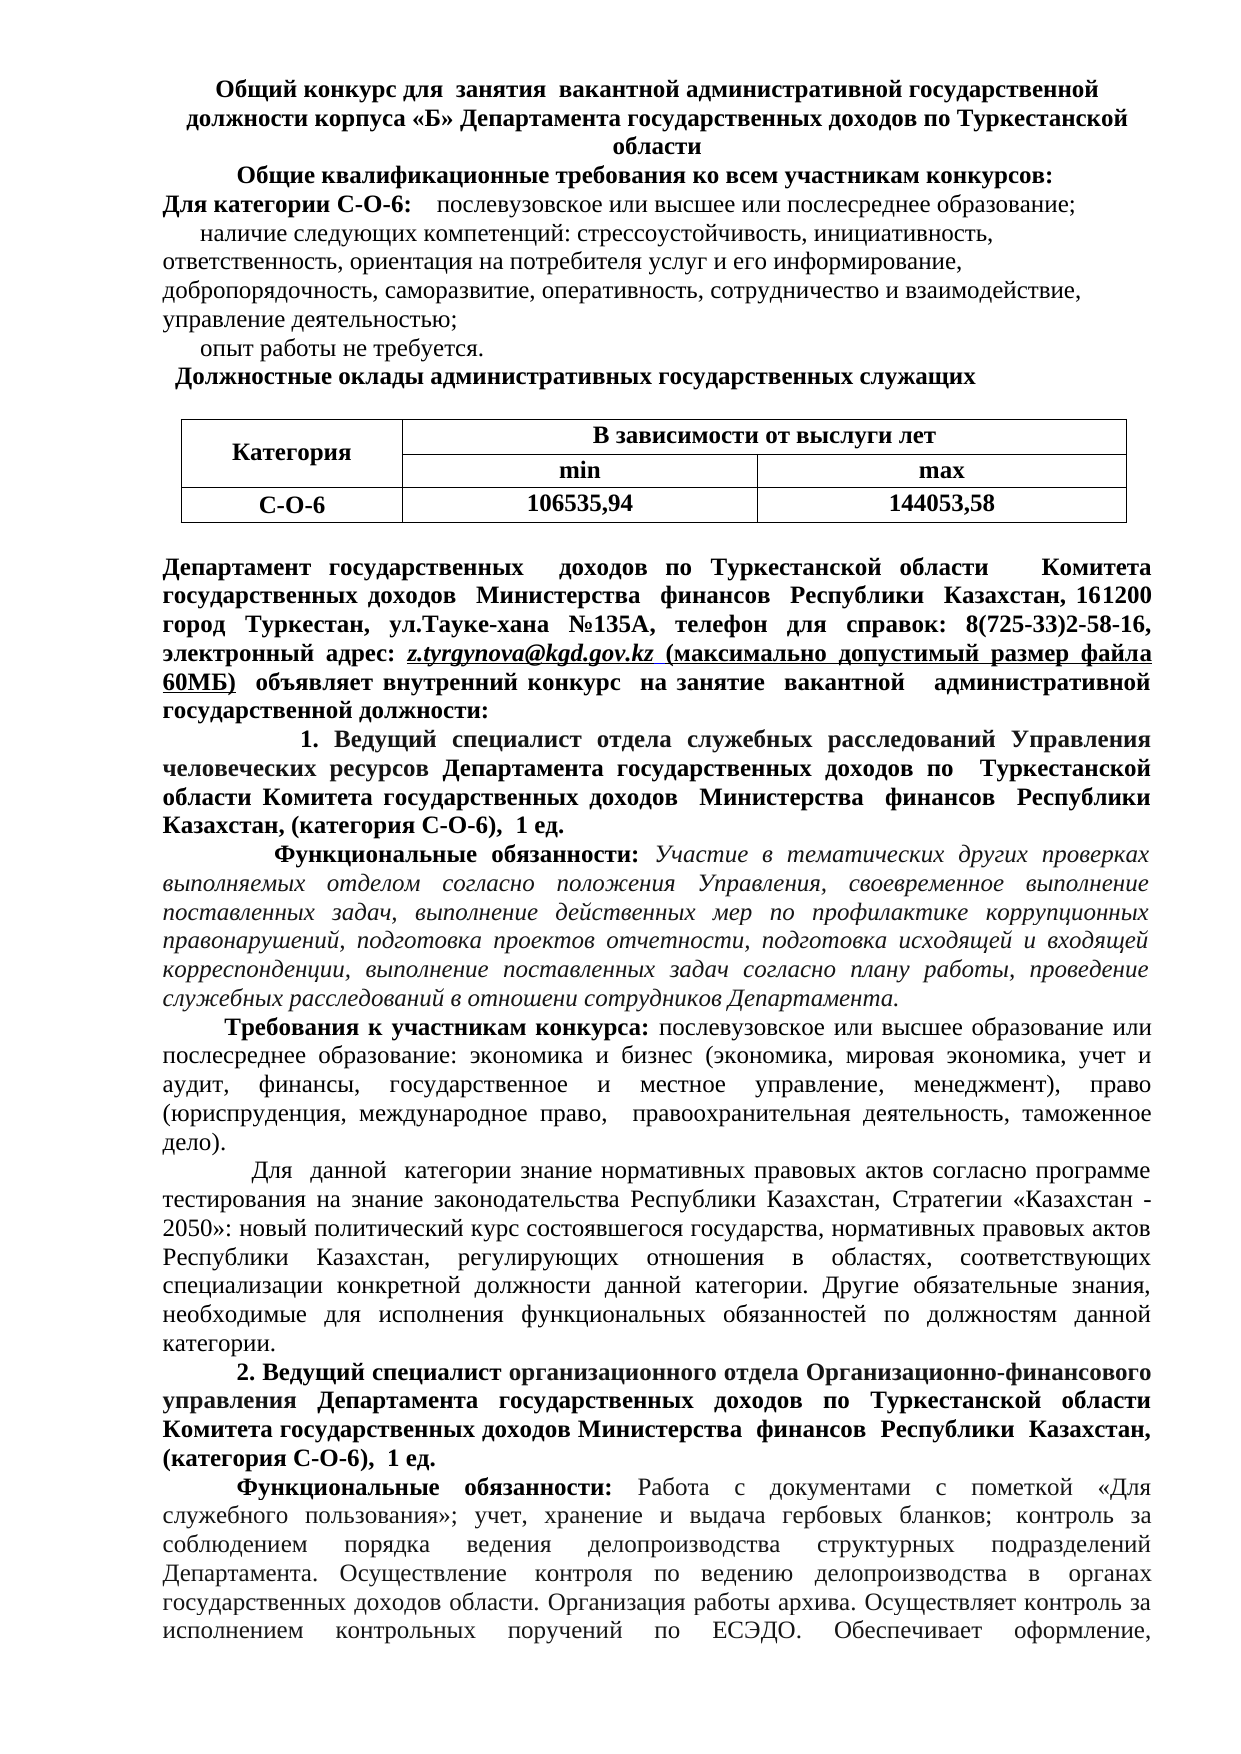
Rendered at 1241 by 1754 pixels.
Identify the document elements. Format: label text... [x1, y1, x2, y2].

table_cell max [758, 455, 1126, 487]
table_cell 144053,58 [758, 488, 1126, 522]
text Департамент государственных доходов по Туркестанской области Комитета государственных доходов Министерства финансов Республики Казахстан, 161200 город Туркестан, ул.Тауке-хана №135А, телефон для справок: 8(725-33)2-58-16, электронный адрес: z.tyrgynova@kgd.gov.kz (максимально допустимый размер файла 60МБ) объявляет внутренний конкурс на занятие вакантной административной государственной должности: [162, 552, 1152, 724]
text Общий конкурс для занятия вакантной административной государственной должности корпуса «Б» Департамента государственных доходов по Туркестанской области [162, 74, 1152, 160]
text Для категории С-О-6: послевузовское или высшее или послесреднее образование; [162, 189, 1152, 218]
table_header В зависимости от выслуги лет [403, 420, 1126, 454]
table_header Категория [182, 420, 402, 487]
text Должностные оклады административных государственных служащих [162, 361, 1167, 390]
text опыт работы не требуется. [162, 333, 1152, 361]
text Общие квалификационные требования ко всем участникам конкурсов: [162, 160, 1152, 189]
list 2. Ведущий специалист организационного отдела Организационно-финансового управления Департамента государственных доходов по Туркестанской области Комитета государственных доходов Министерства финансов Республики Казахстан, (категория С-О-6), 1 ед. [162, 1357, 1152, 1472]
table_cell min [403, 455, 757, 487]
text 1. Ведущий специалист отдела служебных расследований Управления человеческих ресурсов Департамента государственных доходов по Туркестанской области Комитета государственных доходов Министерства финансов Республики Казахстан, (категория С-О-6), 1 ед. [162, 724, 1152, 839]
text Функциональные обязанности: Участие в тематических других проверках выполняемых отделом согласно положения Управления, своевременное выполнение поставленных задач, выполнение действенных мер по профилактике коррупционных правонарушений, подготовка проектов отчетности, подготовка исходящей и входящей корреспонденции, выполнение поставленных задач согласно плану работы, проведение служебных расследований в отношени сотрудников Департамента. [162, 839, 654, 1012]
table_cell 106535,94 [403, 488, 757, 522]
text наличие следующих компетенций: стрессоустойчивость, инициативность, ответственность, ориентация на потребителя услуг и его информирование, добропорядочность, саморазвитие, оперативность, сотрудничество и взаимодействие, управление деятельностью; [162, 218, 1152, 333]
table_cell С-О-6 [182, 488, 402, 522]
text Функциональные обязанности: Участие в тематических других проверках выполняемых отделом согласно положения Управления, своевременное выполнение поставленных задач, выполнение действенных мер по профилактике коррупционных правонарушений, подготовка проектов отчетности, подготовка исходящей и входящей корреспонденции, выполнение поставленных задач согласно плану работы, проведение служебных расследований в отношени сотрудников Департамента. [899, 839, 1152, 1012]
text Требования к участникам конкурса: послевузовское или высшее образование или послесреднее образование: экономика и бизнес (экономика, мировая экономика, учет и аудит, финансы, государственное и местное управление, менеджмент), право (юриспруденция, международное право, правоохранительная деятельность, таможенное дело). [162, 1012, 1152, 1155]
